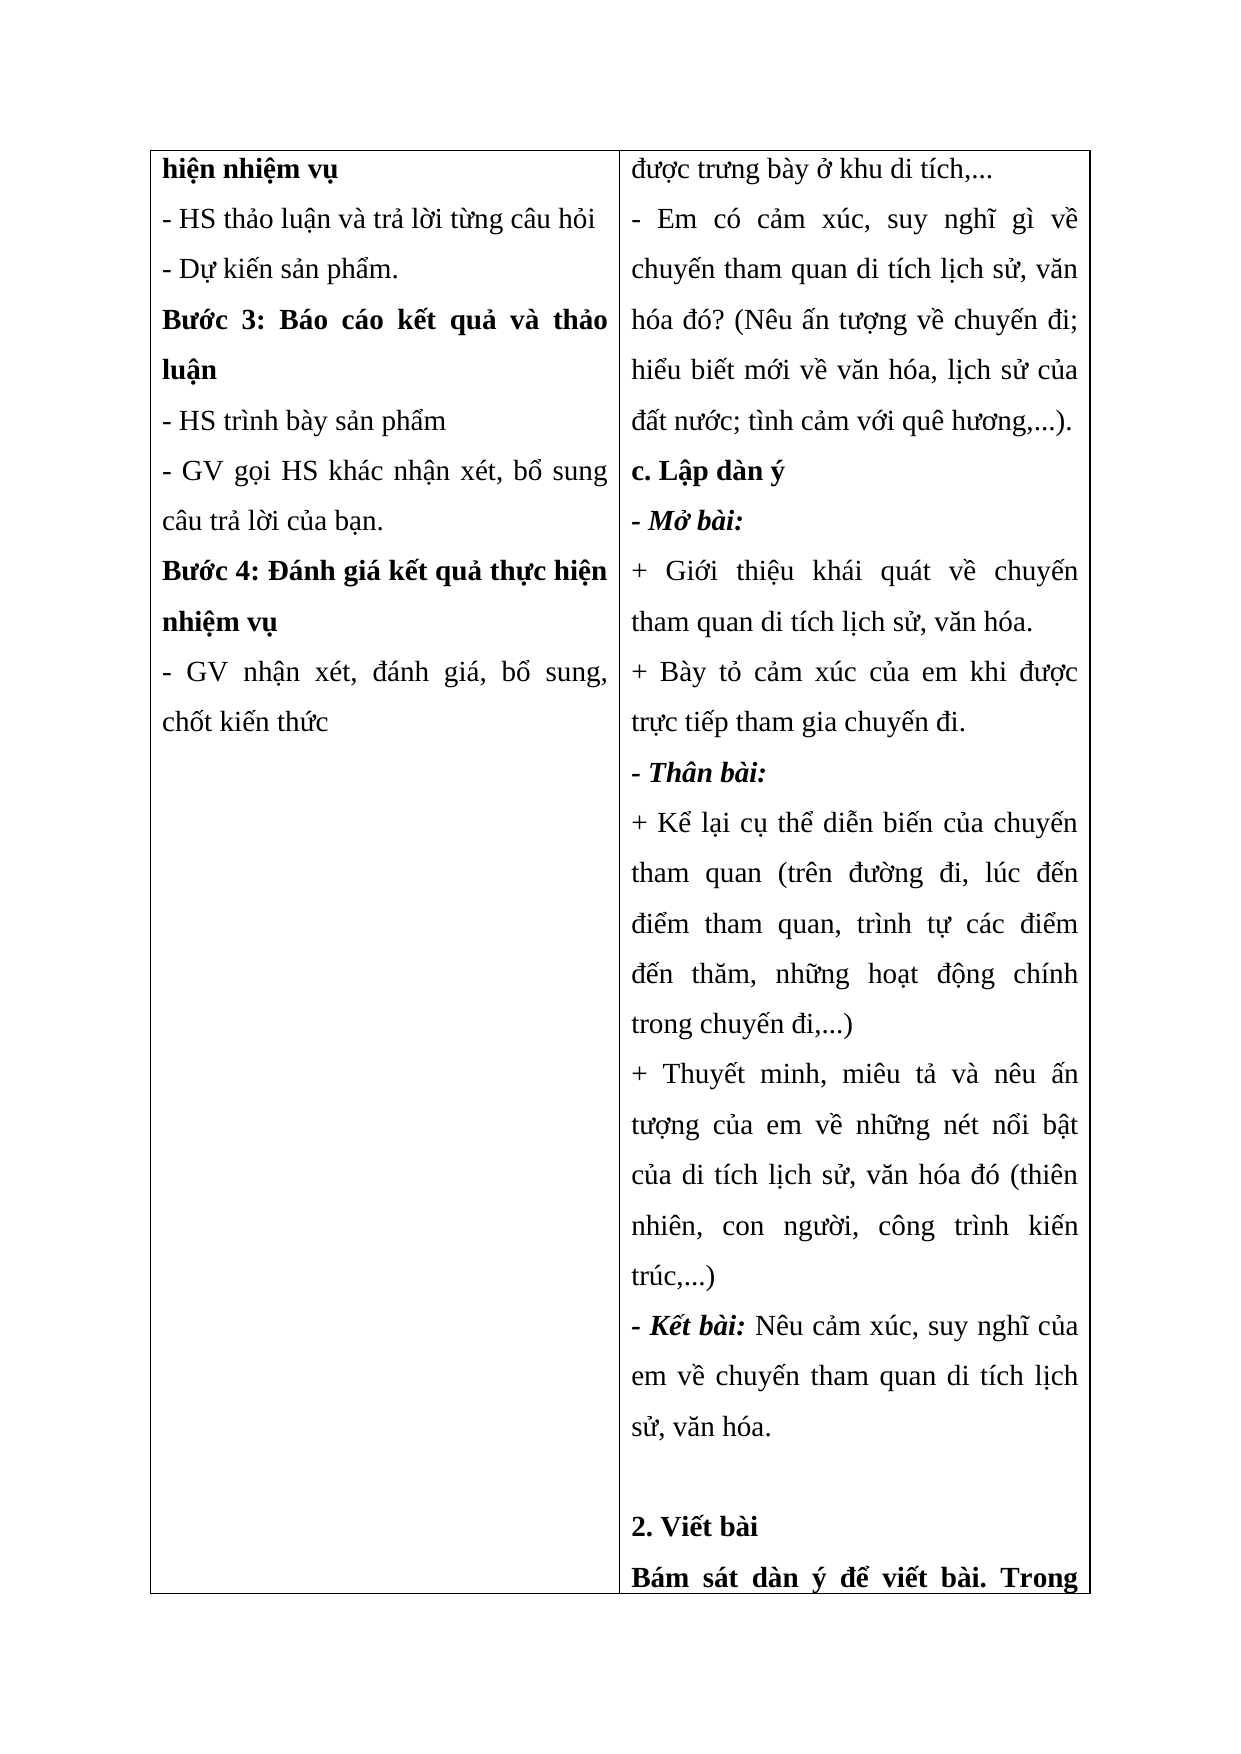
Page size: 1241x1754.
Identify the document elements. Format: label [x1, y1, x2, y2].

table_cell [620, 151, 1089, 1593]
table_cell [151, 151, 619, 1593]
